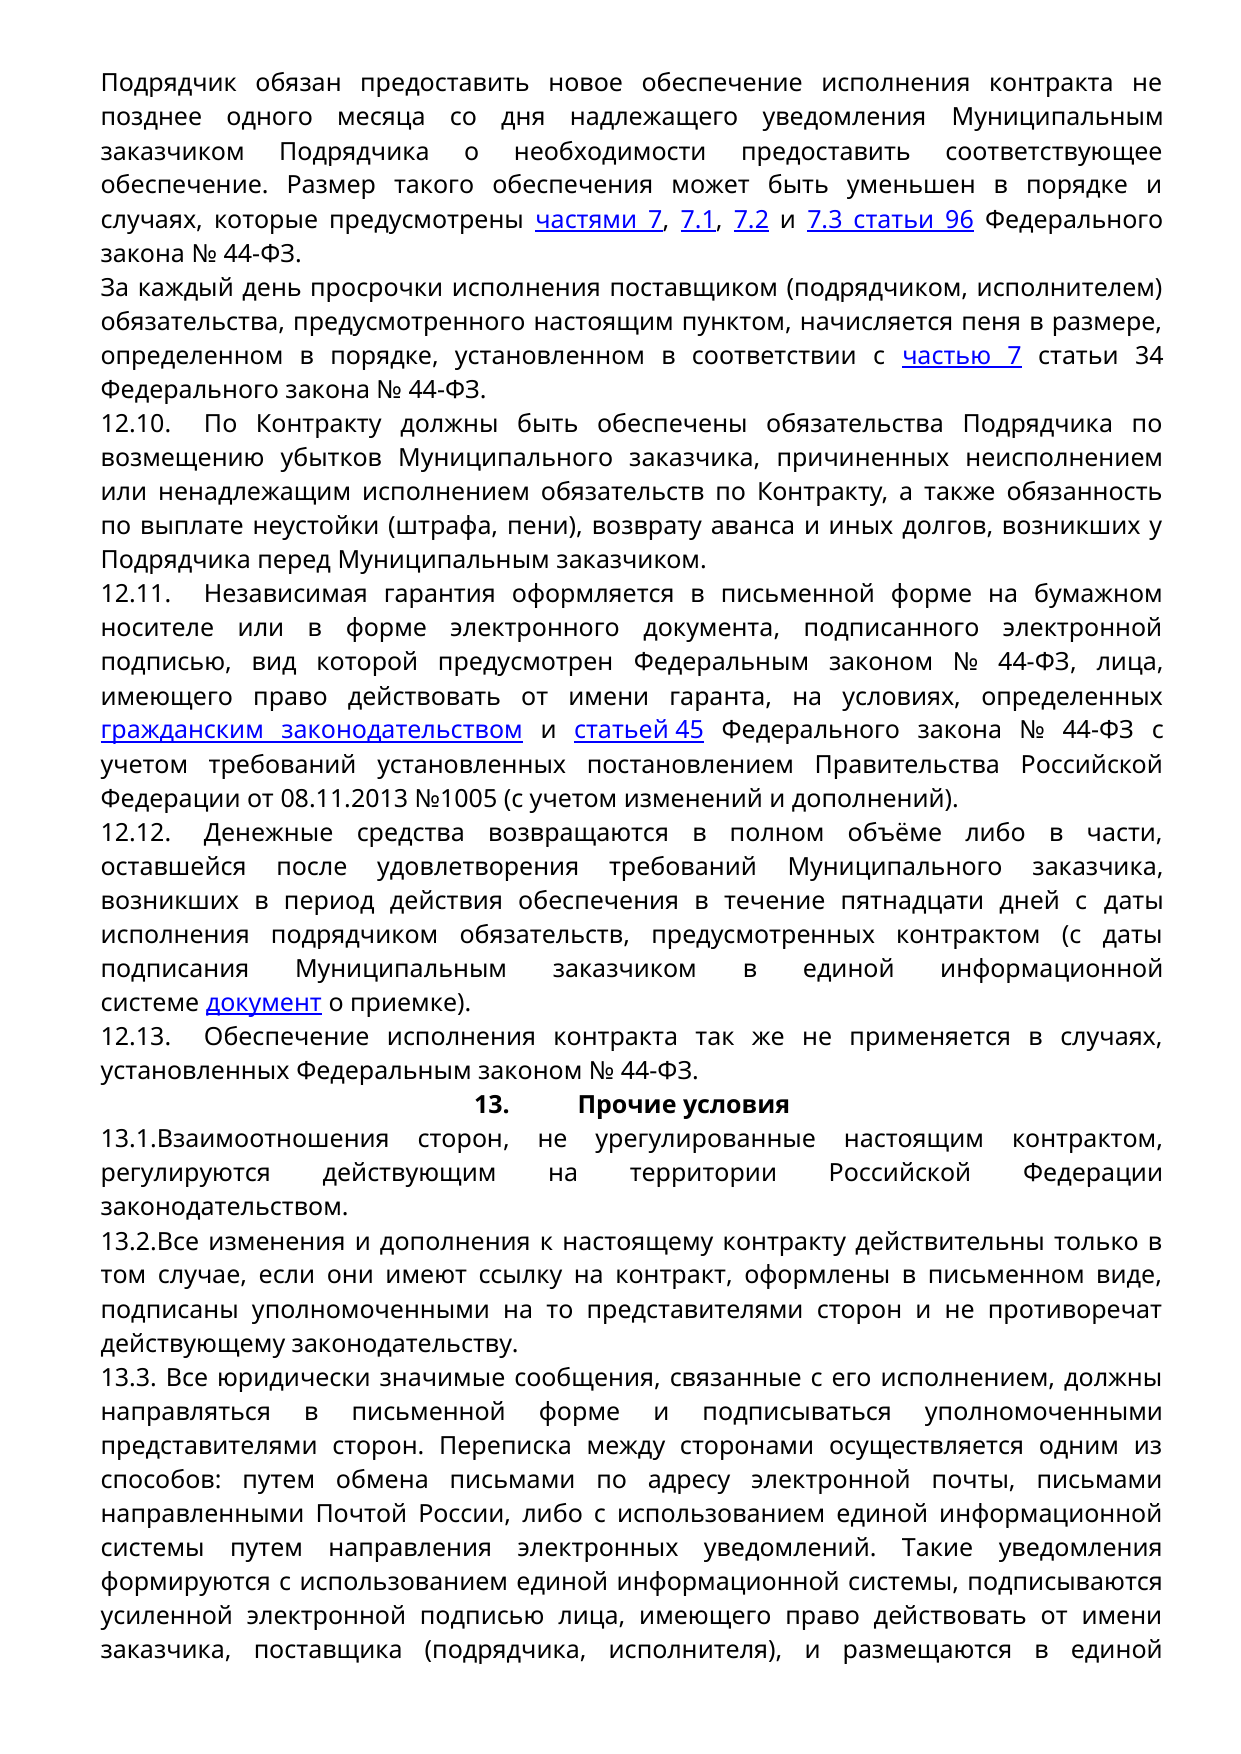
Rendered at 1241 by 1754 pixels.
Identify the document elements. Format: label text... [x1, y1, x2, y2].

list Прочие условия [100, 1087, 1163, 1121]
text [100, 1359, 1163, 1666]
list По Контракту должны быть обеспечены обязательства Подрядчика по возмещению убытков Муниципального заказчика, причиненных неисполнением или ненадлежащим исполнением обязательств по Контракту, а также обязанность по выплате неустойки (штрафа, пени), возврату аванса и иных долгов, возникших у Подрядчика перед Муниципальным заказчиком. [100, 406, 1163, 576]
list Обеспечение исполнения контракта так же не применяется в случаях, установленных Федеральным законом № 44-ФЗ. [100, 1019, 1163, 1087]
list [100, 65, 1163, 269]
text 13.2.Все изменения и дополнения к настоящему контракту действительны только в том случае, если они имеют ссылку на контракт, оформлены в письменном виде, подписаны уполномоченными на то представителями сторон и не противоречат действующему законодательству. [100, 1223, 1163, 1359]
text За каждый день просрочки исполнения поставщиком (подрядчиком, исполнителем) обязательства, предусмотренного настоящим пунктом, начисляется пеня в размере, определенном в порядке, установленном в соответствии с частью 7 статьи 34 Федерального закона № 44-ФЗ. [100, 269, 1163, 406]
list Независимая гарантия оформляется в письменной форме на бумажном носителе или в форме электронного документа, подписанного электронной подписью, вид которой предусмотрен Федеральным законом № 44-ФЗ, лица, имеющего право действовать от имени гаранта, на условиях, определенных гражданским законодательством и статьей 45 Федерального закона № 44-ФЗ с учетом требований установленных постановлением Правительства Российской Федерации от 08.11.2013 №1005 (с учетом изменений и дополнений). [100, 576, 1163, 814]
text 13.1.Взаимоотношения сторон, не урегулированные настоящим контрактом, регулируются действующим на территории Российской Федерации законодательством. [100, 1121, 1163, 1223]
list Денежные средства возвращаются в полном объёме либо в части, оставшейся после удовлетворения требований Муниципального заказчика, возникших в период действия обеспечения в течение пятнадцати дней с даты исполнения подрядчиком обязательств, предусмотренных контрактом (с даты подписания Муниципальным заказчиком в единой информационной системе документ о приемке). [100, 814, 1163, 1019]
